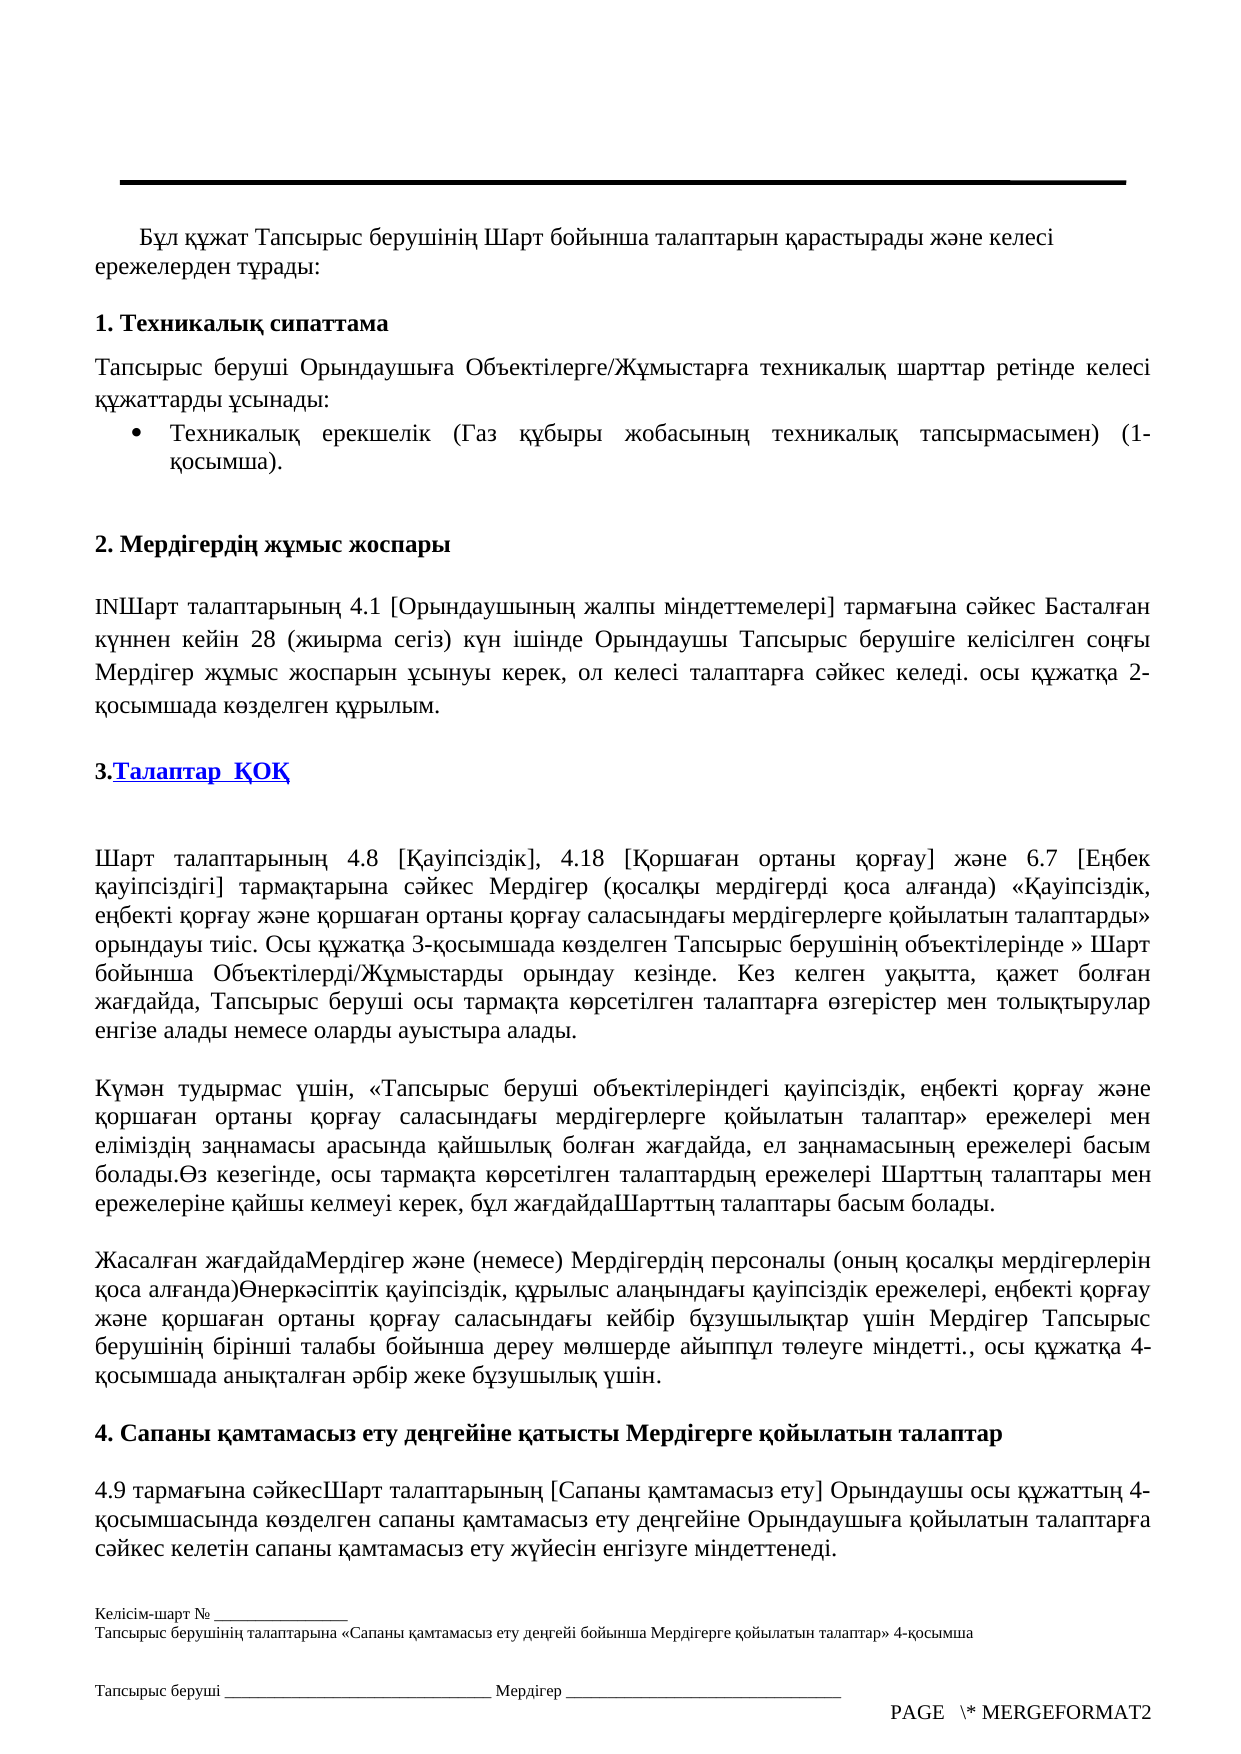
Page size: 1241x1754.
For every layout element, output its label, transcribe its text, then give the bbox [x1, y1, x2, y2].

list INШарт талаптарының 4.1 [Орындаушының жалпы міндеттемелері] тармағына сәйкес Басталған күннен кейін 28 (жиырма сегіз) күн ішінде Орындаушы Тапсырыс берушіге келісілген соңғы Мердігер жұмыс жоспарын ұсынуы керек, ол келесі талаптарға сәйкес келеді. осы құжатқа 2-қосымшада көзделген құрылым. [94, 591, 1152, 718]
text 2. Мердігердің жұмыс жоспары [94, 529, 1152, 558]
text 4.9 тармағына сәйкесШарт талаптарының [Сапаны қамтамасыз ету] Орындаушы осы құжаттың 4-қосымшасында көзделген сапаны қамтамасыз ету деңгейіне Орындаушыға қойылатын талаптарға сәйкес келетін сапаны қамтамасыз ету жүйесін енгізуге міндеттенеді. [94, 1475, 1152, 1561]
text 4. Сапаны қамтамасыз ету деңгейіне қатысты Мердігерге қойылатын талаптар [94, 1418, 1152, 1446]
list Тапсырыс беруші Орындаушыға Объектілерге/Жұмыстарға техникалық шарттар ретінде келесі құжаттарды ұсынады: [94, 352, 1152, 413]
text Жасалған жағдайдаМердігер және (немесе) Мердігердің персоналы (оның қосалқы мердігерлерін қоса алғанда)Өнеркәсіптік қауіпсіздік, құрылыс алаңындағы қауіпсіздік ережелері, еңбекті қорғау және қоршаған ортаны қорғау саласындағы кейбір бұзушылықтар үшін Мердігер Тапсырыс берушінің бірінші талабы бойынша дереу мөлшерде айыппұл төлеуге міндетті., осы құжатқа 4-қосымшада анықталған әрбір жеке бұзушылық үшін. [94, 1245, 1152, 1389]
list 1. Техникалық сипаттама [94, 308, 1152, 337]
list 3.Талаптар ҚОҚ [94, 756, 1152, 784]
list Техникалық ерекшелік (Газ құбыры жобасының техникалық тапсырмасымен) (1-қосымша). [132, 418, 1152, 475]
text Шарт талаптарының 4.8 [Қауіпсіздік], 4.18 [Қоршаған ортаны қорғау] және 6.7 [Еңбек қауіпсіздігі] тармақтарына сәйкес Мердігер (қосалқы мердігерді қоса алғанда) «Қауіпсіздік, еңбекті қорғау және қоршаған ортаны қорғау саласындағы мердігерлерге қойылатын талаптарды» орындауы тиіс. Осы құжатқа 3-қосымшада көзделген Тапсырыс берушінің объектілерінде » Шарт бойынша Объектілерді/Жұмыстарды орындау кезінде. Кез келген уақытта, қажет болған жағдайда, Тапсырыс беруші осы тармақта көрсетілген талаптарға өзгерістер мен толықтырулар енгізе алады немесе оларды ауыстыра алады. [94, 843, 1152, 1044]
text Күмән тудырмас үшін, «Тапсырыс беруші объектілеріндегі қауіпсіздік, еңбекті қорғау және қоршаған ортаны қорғау саласындағы мердігерлерге қойылатын талаптар» ережелері мен еліміздің заңнамасы арасында қайшылық болған жағдайда, ел заңнамасының ережелері басым болады.Өз кезегінде, осы тармақта көрсетілген талаптардың ережелері Шарттың талаптары мен ережелеріне қайшы келмеуі керек, бұл жағдайдаШарттың талаптары басым болады. [94, 1073, 1152, 1216]
text Бұл құжат Тапсырыс берушінің Шарт бойынша талаптарын қарастырады және келесі ережелерден тұрады: [94, 222, 1152, 280]
